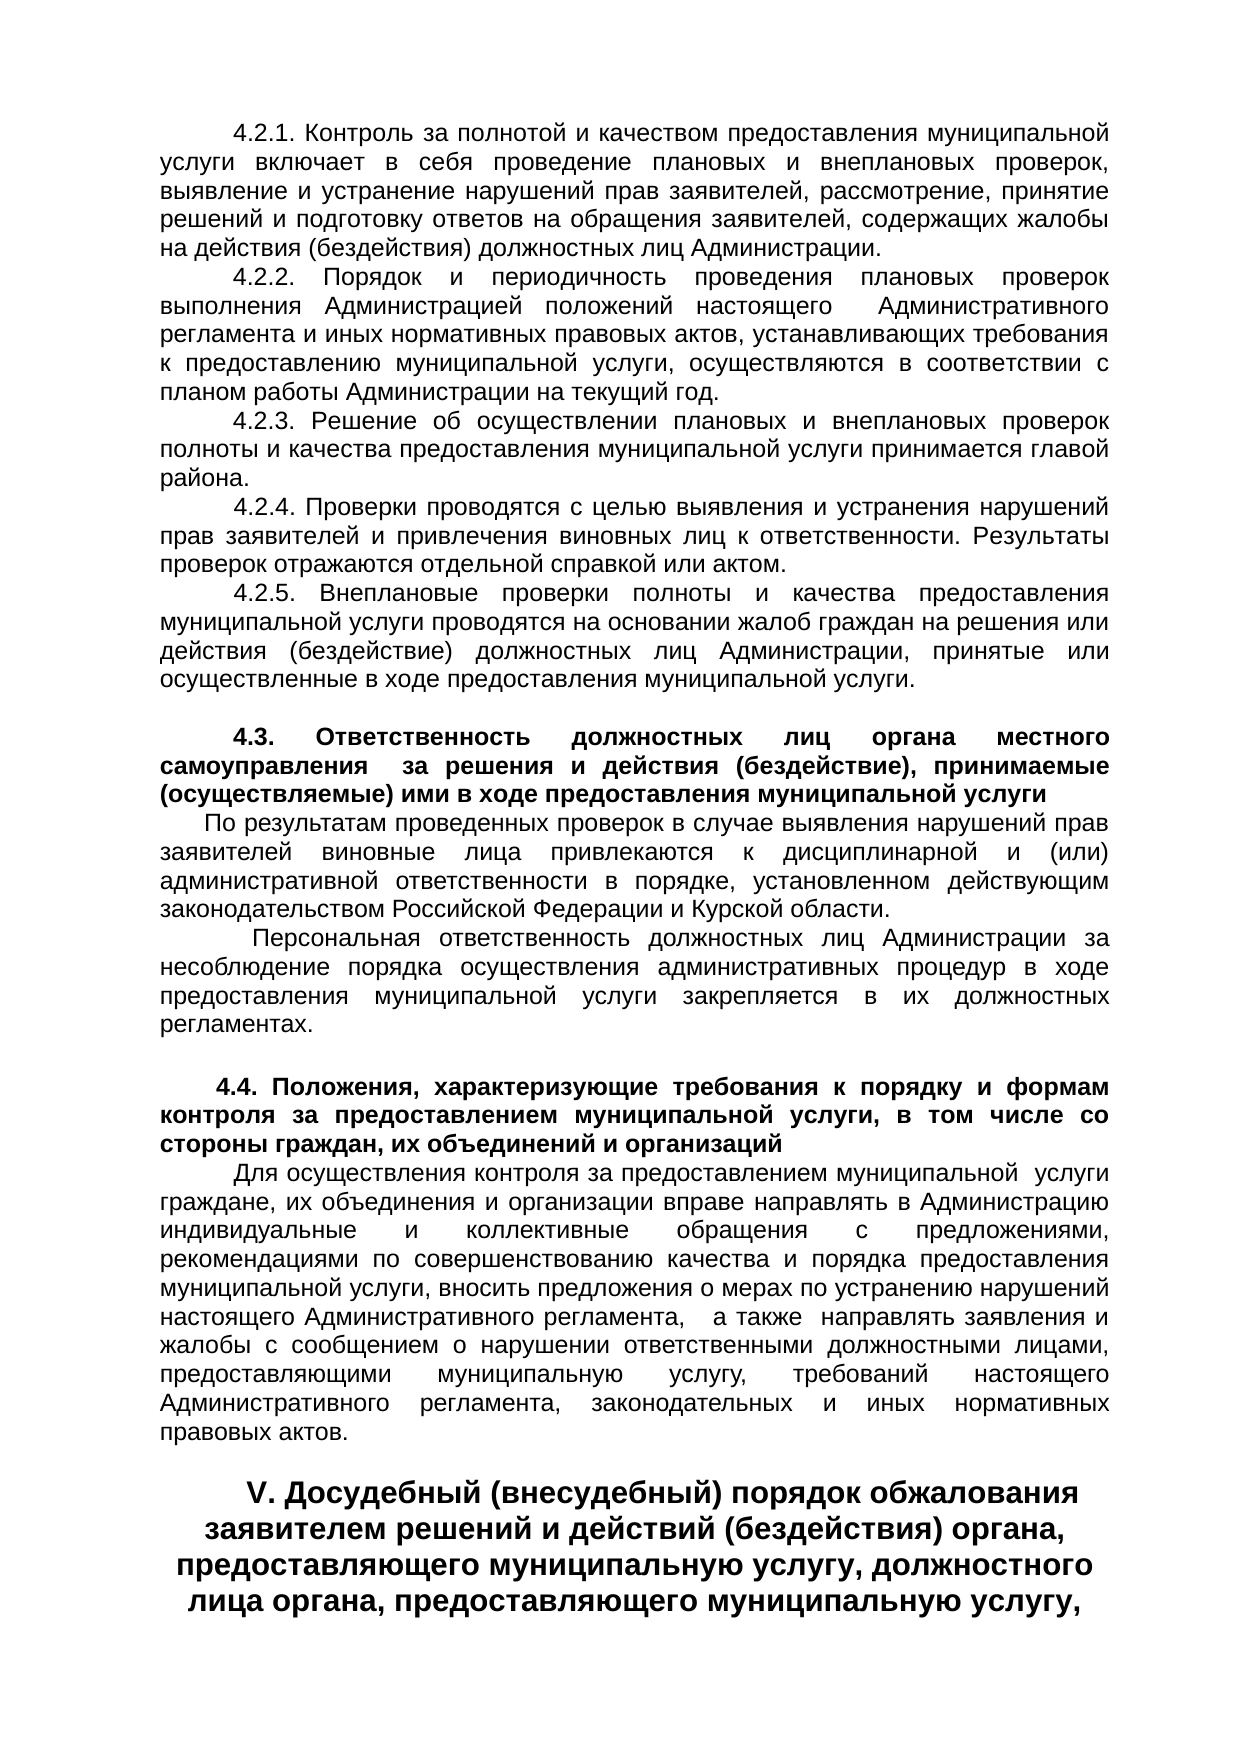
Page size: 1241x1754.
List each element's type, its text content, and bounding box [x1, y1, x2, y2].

text По результатам проведенных проверок в случае выявления нарушений прав заявителей виновные лица привлекаются к дисциплинарной и (или) административной ответственности в порядке, установленном действующим законодательством Российской Федерации и Курской области. [159, 808, 1110, 923]
text 4.2.4. Проверки проводятся с целью выявления и устранения нарушений прав заявителей и привлечения виновных лиц к ответственности. Результаты проверок отражаются отдельной справкой или актом. [159, 492, 1110, 578]
text 4.2.3. Решение об осуществлении плановых и внеплановых проверок полноты и качества предоставления муниципальной услуги принимается главой района. [159, 406, 1110, 492]
text 4.2.5. Внеплановые проверки полноты и качества предоставления муниципальной услуги проводятся на основании жалоб граждан на решения или действия (бездействие) должностных лиц Администрации, принятые или осуществленные в ходе предоставления муниципальной услуги. [159, 578, 1110, 693]
text 4.2.2. Порядок и периодичность проведения плановых проверок выполнения Администрацией положений настоящего Административного регламента и иных нормативных правовых актов, устанавливающих требования к предоставлению муниципальной услуги, осуществляются в соответствии с планом работы Администрации на текущий год. [159, 262, 1110, 406]
text Для осуществления контроля за предоставлением муниципальной услуги граждане, их объединения и организации вправе направлять в Администрацию индивидуальные и коллективные обращения с предложениями, рекомендациями по совершенствованию качества и порядка предоставления муниципальной услуги, вносить предложения о мерах по устранению нарушений настоящего Административного регламента, а также направлять заявления и жалобы с сообщением о нарушении ответственными должностными лицами, предоставляющими муниципальную услугу, требований настоящего Административного регламента, законодательных и иных нормативных правовых актов. [159, 1158, 1110, 1445]
text 4.3. Ответственность должностных лиц органа местного самоуправления за решения и действия (бездействие), принимаемые (осуществляемые) ими в ходе предоставления муниципальной услуги [159, 722, 1110, 808]
text Персональная ответственность должностных лиц Администрации за несоблюдение порядка осуществления административных процедур в ходе предоставления муниципальной услуги закрепляется в их должностных регламентах. [159, 923, 1110, 1038]
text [159, 1474, 1110, 1618]
text 4.2.1. Контроль за полнотой и качеством предоставления муниципальной услуги включает в себя проведение плановых и внеплановых проверок, выявление и устранение нарушений прав заявителей, рассмотрение, принятие решений и подготовку ответов на обращения заявителей, содержащих жалобы на действия (бездействия) должностных лиц Администрации. [159, 118, 1110, 262]
text 4.4. Положения, характеризующие требования к порядку и формам контроля за предоставлением муниципальной услуги, в том числе со стороны граждан, их объединений и организаций [159, 1072, 1110, 1158]
